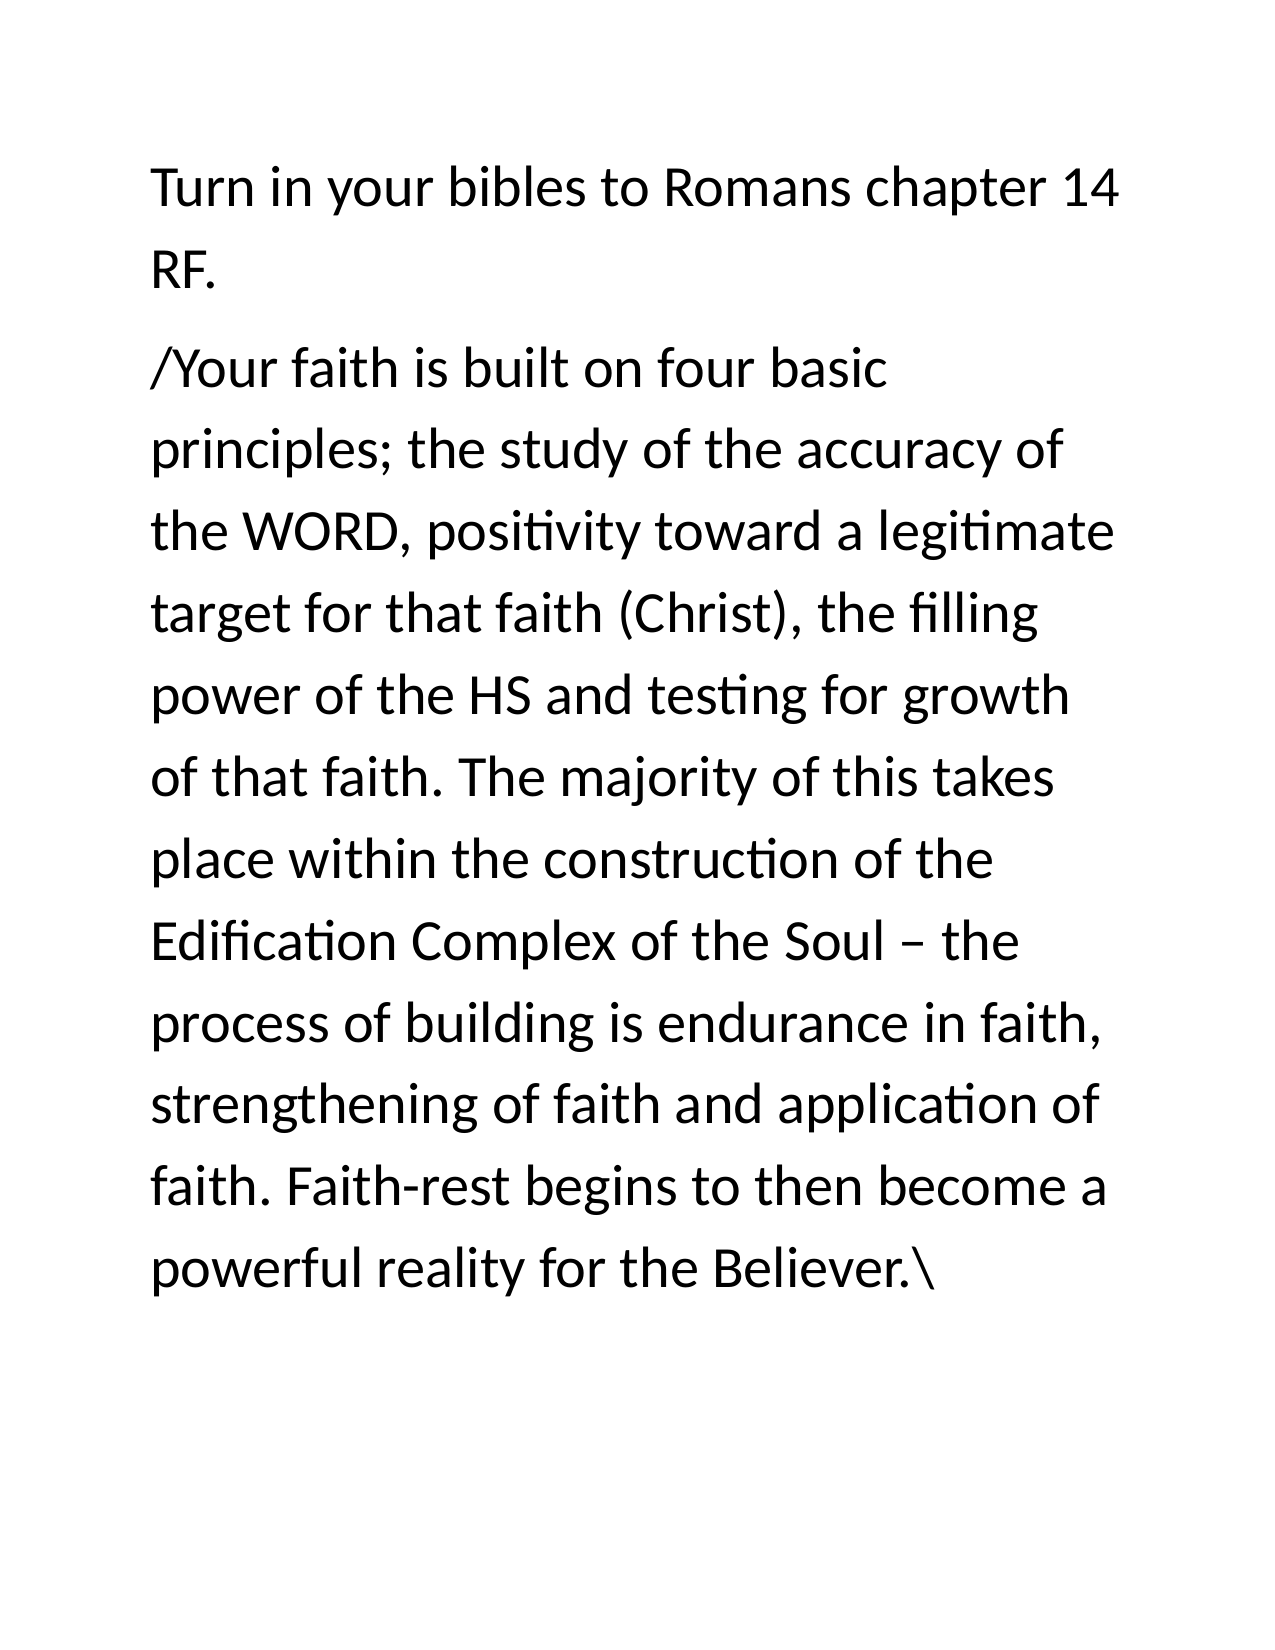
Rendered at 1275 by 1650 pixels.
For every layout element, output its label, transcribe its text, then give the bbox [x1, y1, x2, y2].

text /Your faith is built on four basic principles; the study of the accuracy of the WORD, positivity toward a legitimate target for that faith (Christ), the filling power of the HS and testing for growth of that faith. The majority of this takes place within the construction of the Edification Complex of the Soul – the process of building is endurance in faith, strengthening of faith and application of faith. Faith-rest begins to then become a powerful reality for the Believer.\ [150, 330, 1125, 1302]
text Turn in your bibles to Romans chapter 14 RF. [150, 150, 1125, 303]
